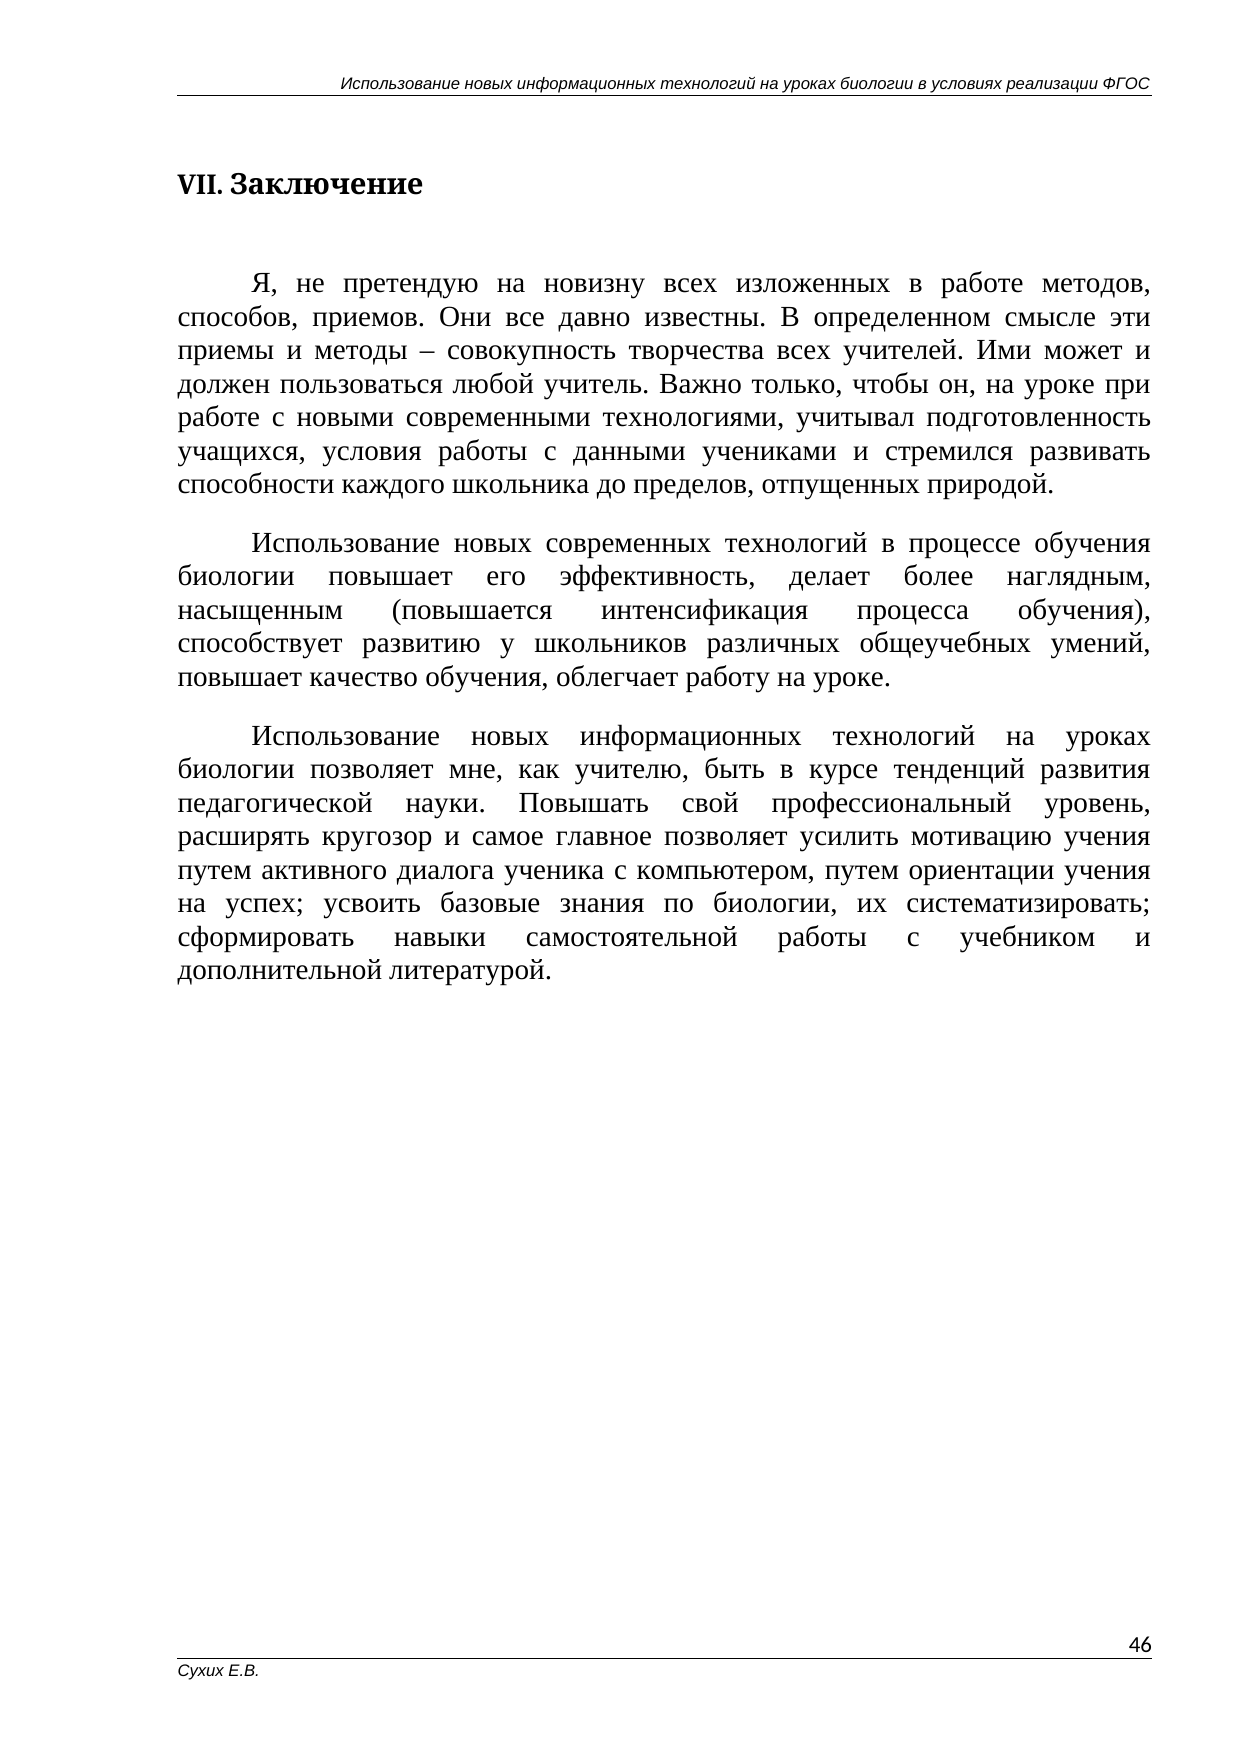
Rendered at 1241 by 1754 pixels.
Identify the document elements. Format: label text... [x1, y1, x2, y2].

subtitle VII. Заключение [177, 168, 1152, 202]
text Использование новых информационных технологий на уроках биологии позволяет мне, как учителю, быть в курсе тенденций развития педагогической науки. Повышать свой профессиональный уровень, расширять кругозор и самое главное позволяет усилить мотивацию учения путем активного диалога ученика с компьютером, путем ориентации учения на успех; усвоить базовые знания по биологии, их систематизировать; сформировать навыки самостоятельной работы с учебником и дополнительной литературой. [177, 718, 1152, 986]
text Я, не претендую на новизну всех изложенных в работе методов, способов, приемов. Они все давно известны. В определенном смысле эти приемы и методы – совокупность творчества всех учителей. Ими может и должен пользоваться любой учитель. Важно только, чтобы он, на уроке при работе с новыми современными технологиями, учитывал подготовленность учащихся, условия работы с данными учениками и стремился развивать способности каждого школьника до пределов, отпущенных природой. [177, 265, 1152, 500]
text Использование новых современных технологий в процессе обучения биологии повышает его эффективность, делает более наглядным, насыщенным (повышается интенсификация процесса обучения), способствует развитию у школьников различных общеучебных умений, повышает качество обучения, облегчает работу на уроке. [177, 525, 1152, 693]
